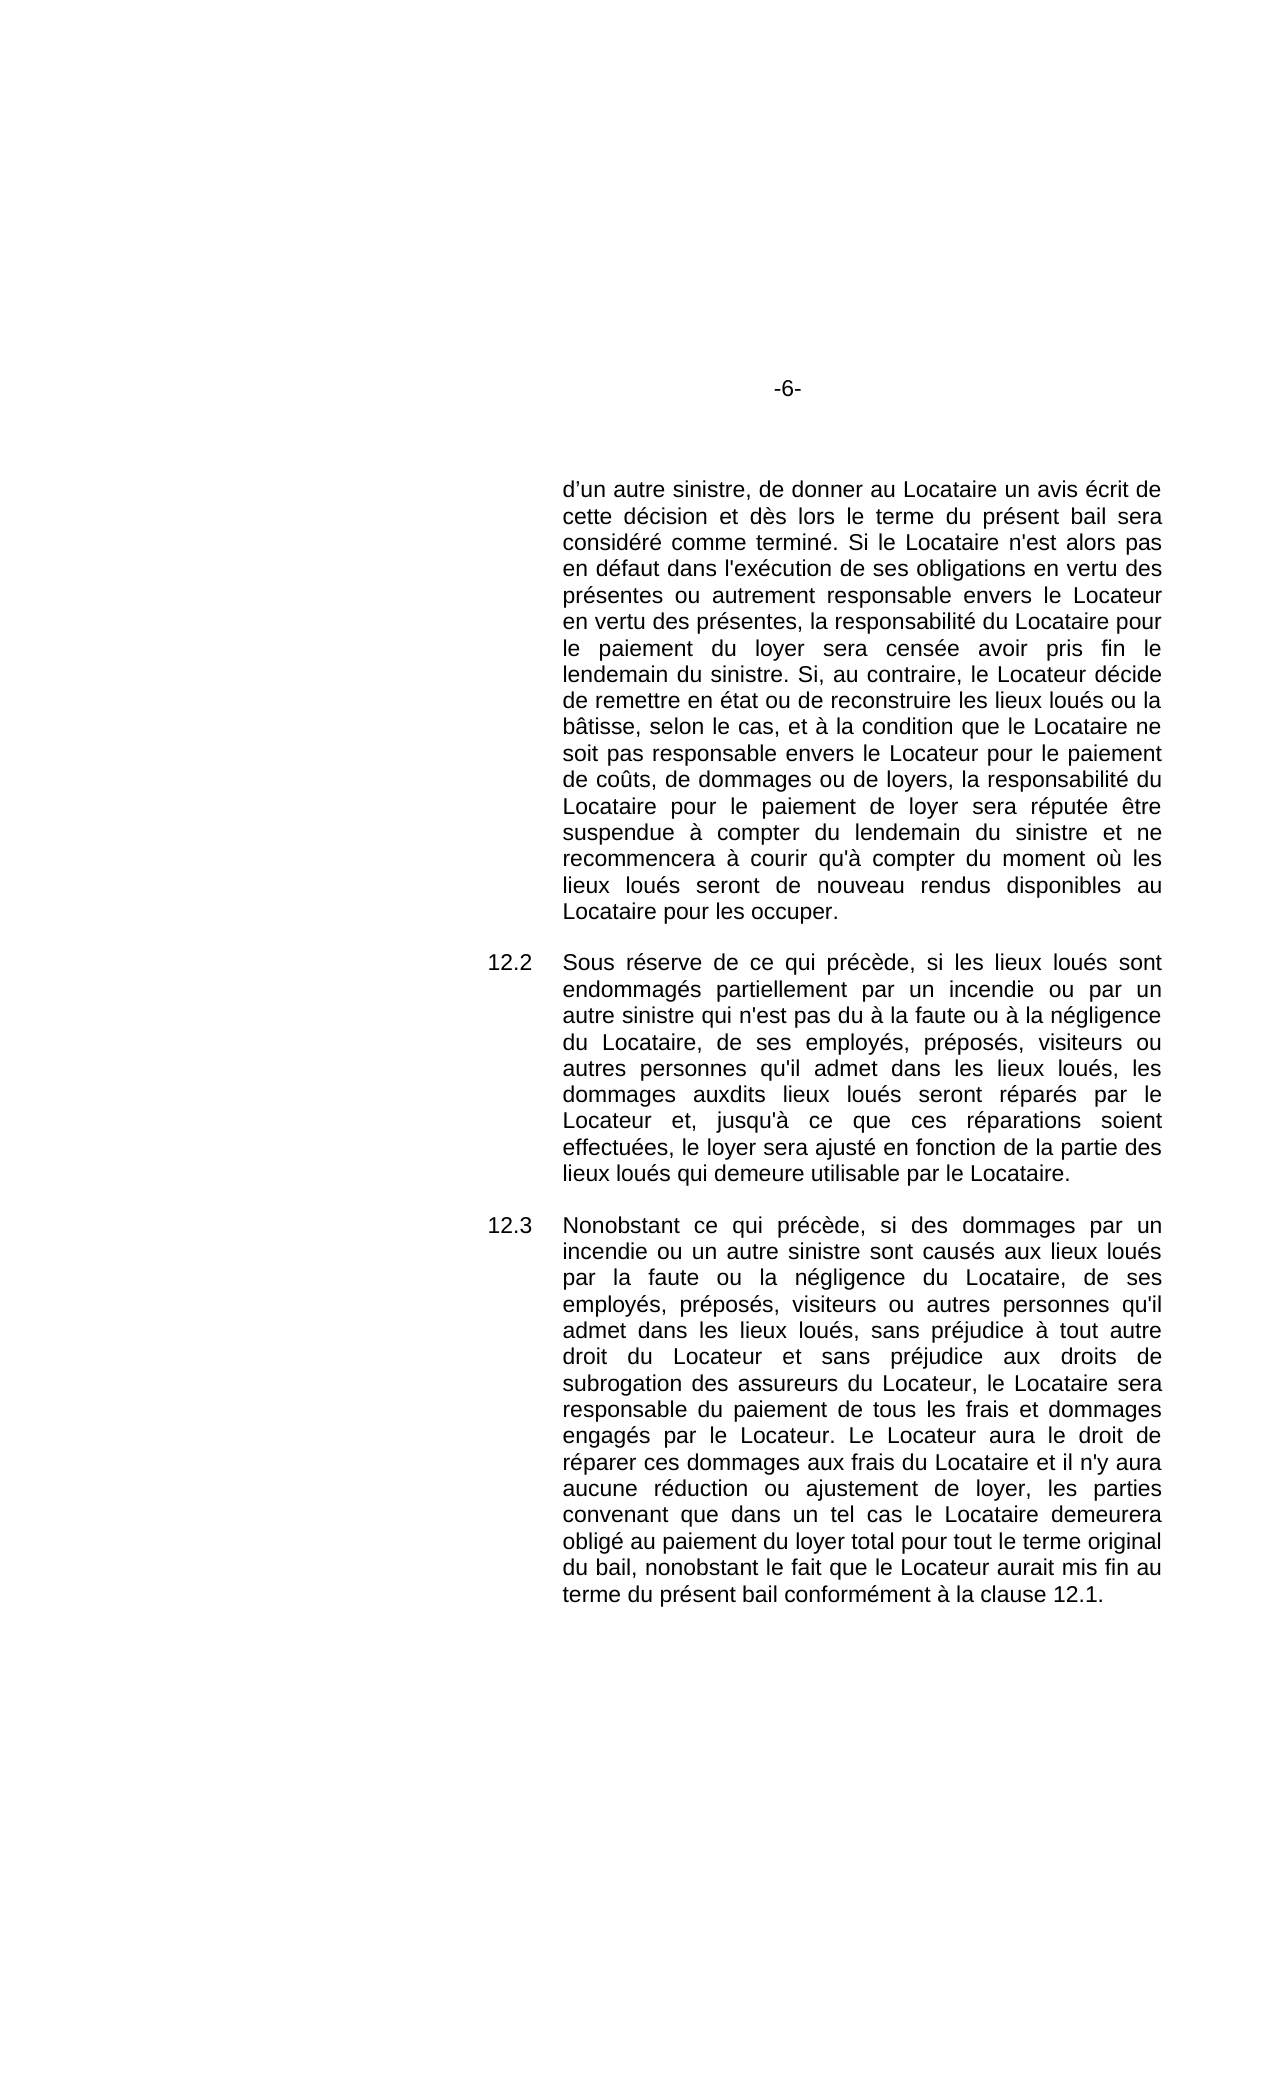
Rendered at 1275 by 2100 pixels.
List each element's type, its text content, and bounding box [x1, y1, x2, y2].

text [487, 476, 1162, 924]
text Nonobstant ce qui précède, si des dommages par un incendie ou un autre sinistre sont causés aux lieux loués par la faute ou la négligence du Locataire, de ses employés, préposés, visiteurs ou autres personnes qu'il admet dans les lieux loués, sans préjudice à tout autre droit du Locateur et sans préjudice aux droits de subrogation des assureurs du Locateur, le Locataire sera responsable du paiement de tous les frais et dommages engagés par le Locateur. Le Locateur aura le droit de réparer ces dommages aux frais du Locataire et il n'y aura aucune réduction ou ajustement de loyer, les parties convenant que dans un tel cas le Locataire demeurera obligé au paiement du loyer total pour tout le terme original du bail, nonobstant le fait que le Locateur aurait mis fin au terme du présent bail conformément à la clause 12.1. [487, 1212, 1162, 1607]
text Sous réserve de ce qui précède, si les lieux loués sont endommagés partiellement par un incendie ou par un autre sinistre qui n'est pas du à la faute ou à la négligence du Locataire, de ses employés, préposés, visiteurs ou autres personnes qu'il admet dans les lieux loués, les dommages auxdits lieux loués seront réparés par le Locateur et, jusqu'à ce que ces réparations soient effectuées, le loyer sera ajusté en fonction de la partie des lieux loués qui demeure utilisable par le Locataire. [487, 949, 1162, 1187]
